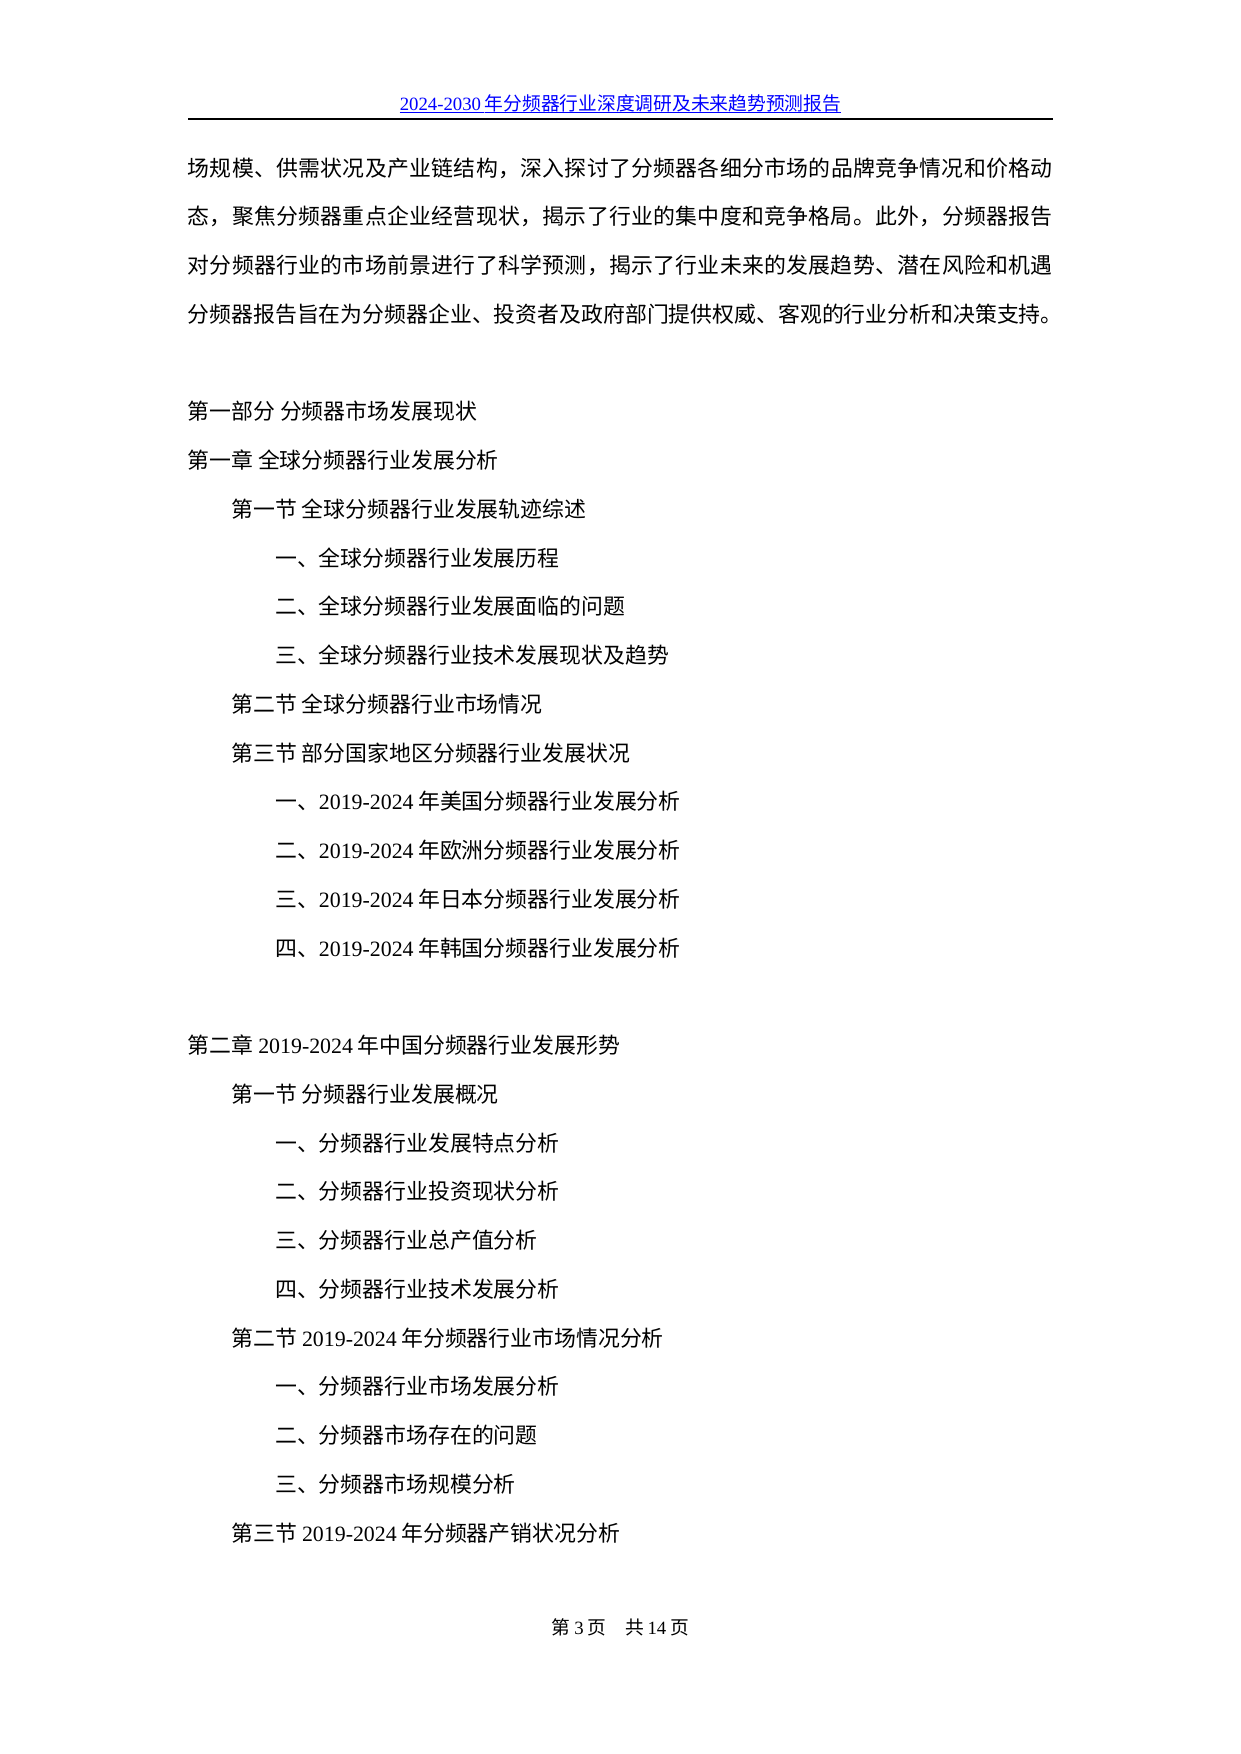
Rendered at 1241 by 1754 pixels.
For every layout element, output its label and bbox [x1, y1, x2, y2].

text [187, 150, 1053, 1548]
